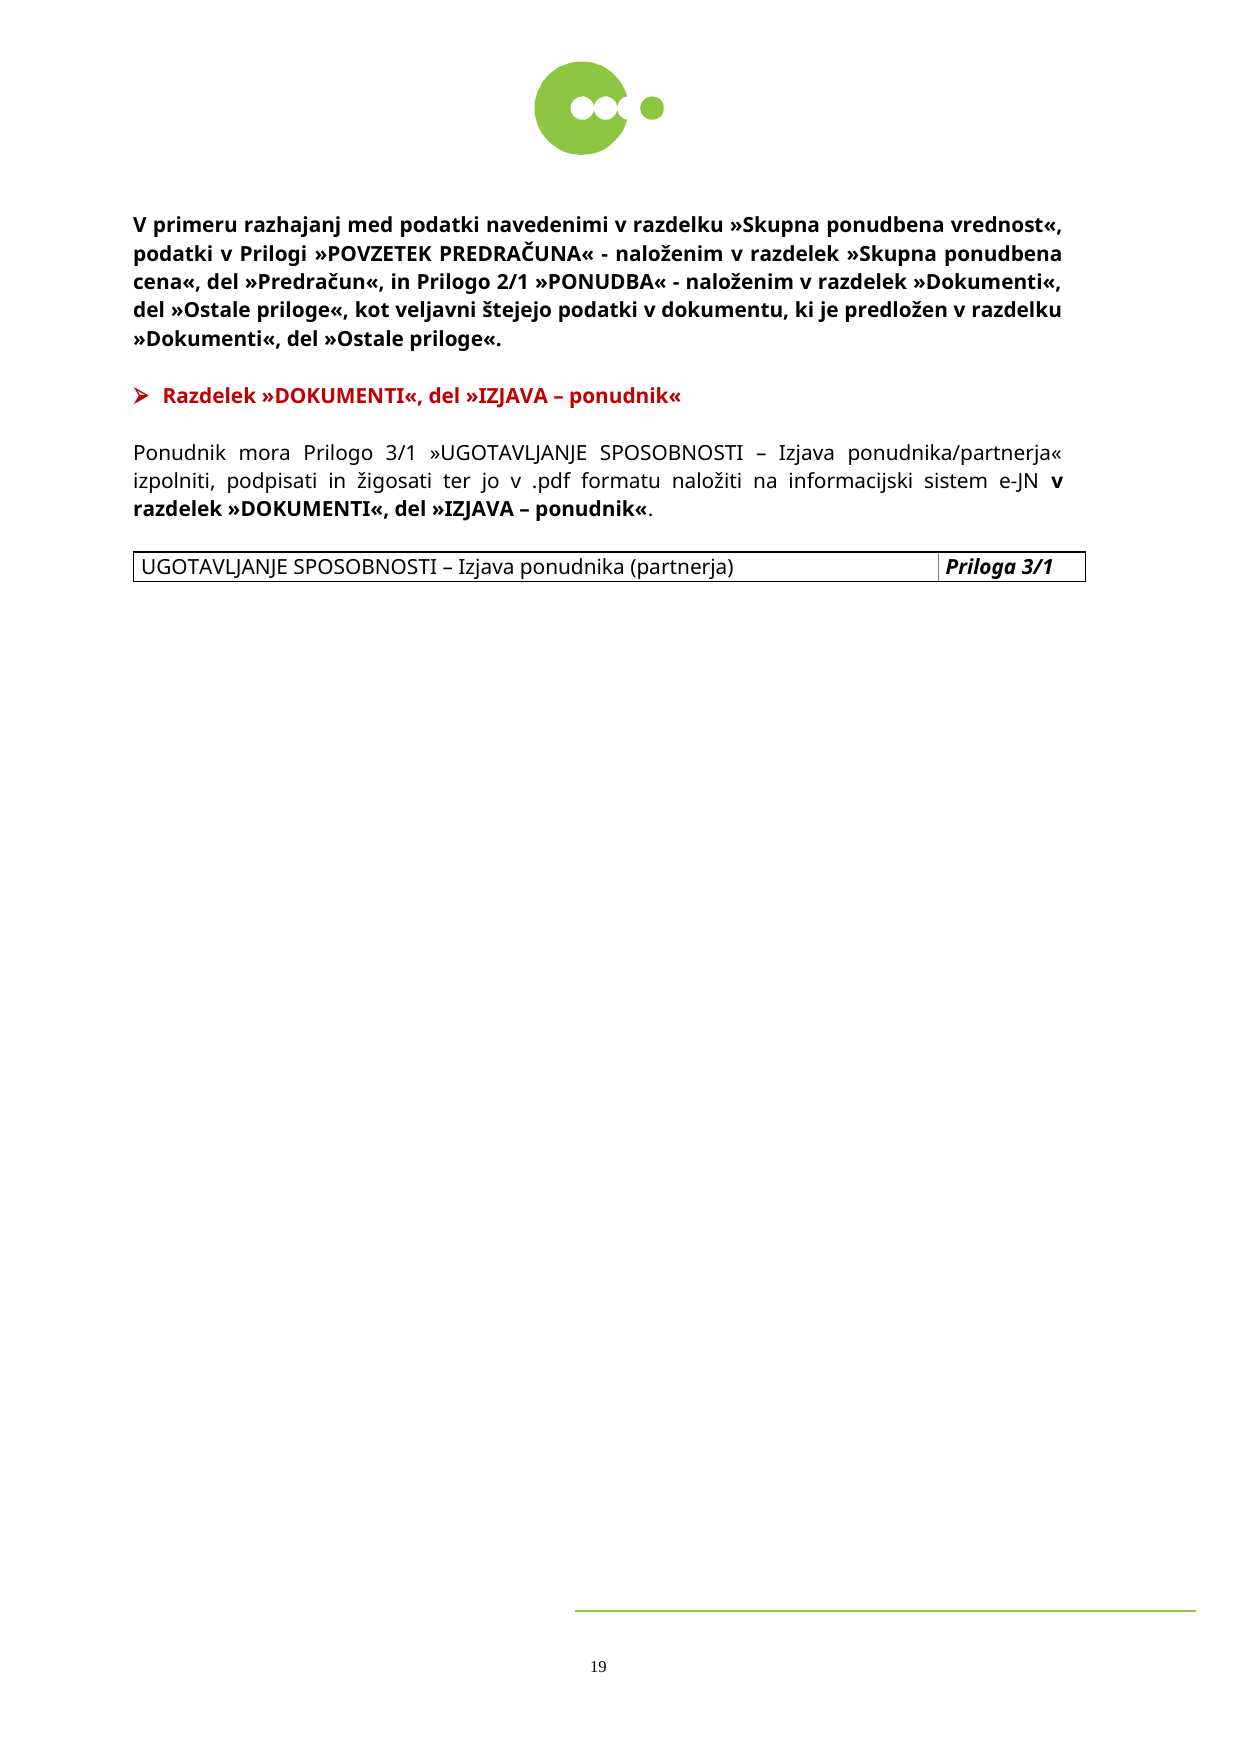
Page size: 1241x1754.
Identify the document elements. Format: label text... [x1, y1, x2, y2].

table_header UGOTAVLJANJE SPOSOBNOSTI – Izjava ponudnika (partnerja) [134, 553, 938, 581]
text Ponudnik mora Prilogo 3/1 »UGOTAVLJANJE SPOSOBNOSTI – Izjava ponudnika/partnerja« izpolniti, podpisati in žigosati ter jo v .pdf formatu naložiti na informacijski sistem e-JN v razdelek »DOKUMENTI«, del »IZJAVA – ponudnik«. [133, 438, 1063, 523]
list Razdelek »DOKUMENTI«, del »IZJAVA – ponudnik« [133, 381, 1063, 409]
text V primeru razhajanj med podatki navedenimi v razdelku »Skupna ponudbena vrednost«, podatki v Prilogi »POVZETEK PREDRAČUNA« - naloženim v razdelek »Skupna ponudbena cena«, del »Predračun«, in Prilogo 2/1 »PONUDBA« - naloženim v razdelek »Dokumenti«, del »Ostale priloge«, kot veljavni štejejo podatki v dokumentu, ki je predložen v razdelku »Dokumenti«, del »Ostale priloge«. [133, 210, 1063, 352]
table_header Priloga 3/1 [939, 553, 1085, 581]
